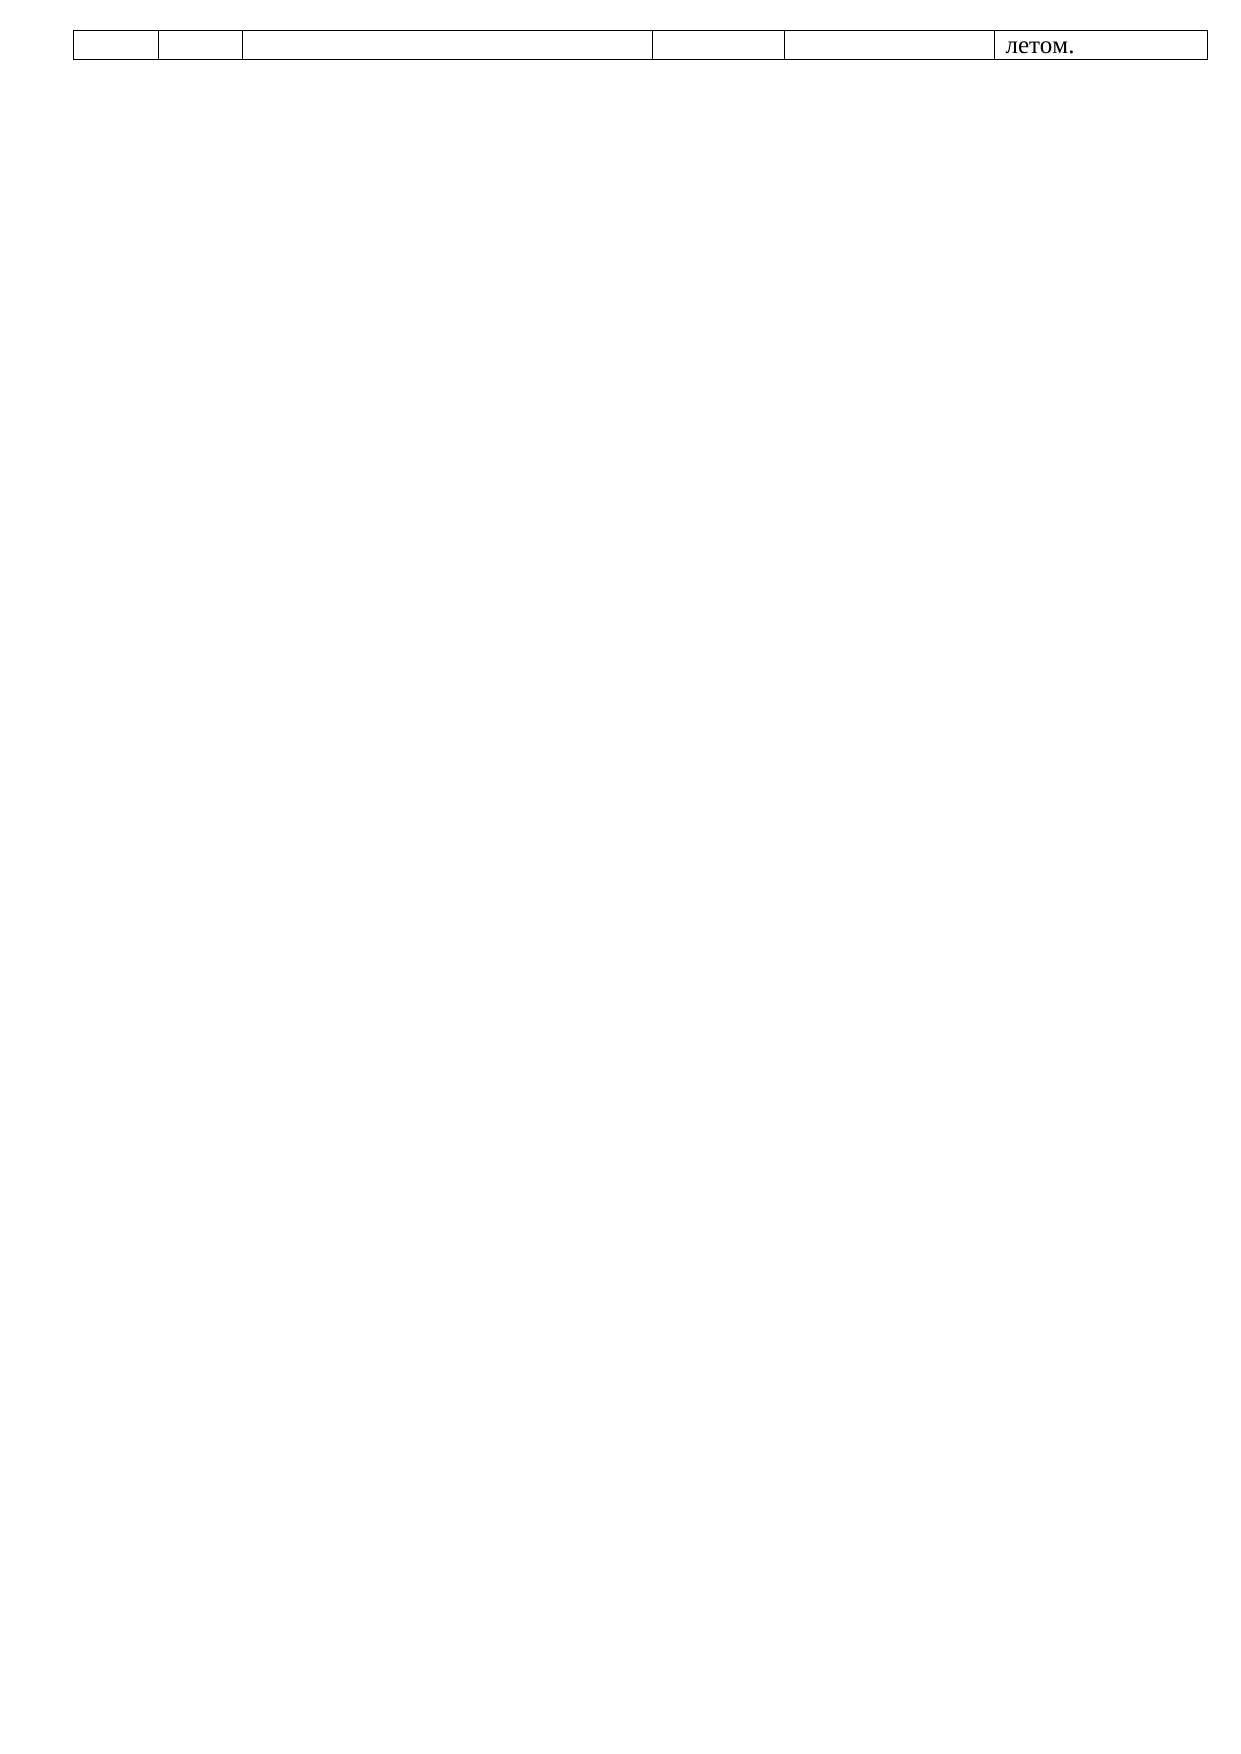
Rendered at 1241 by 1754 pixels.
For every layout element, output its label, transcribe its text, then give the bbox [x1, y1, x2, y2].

table_cell [785, 31, 994, 59]
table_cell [995, 31, 1207, 59]
table_cell 28.05 [159, 31, 242, 59]
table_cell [243, 31, 652, 59]
table_cell [653, 31, 784, 59]
table_cell 7в [74, 31, 158, 59]
